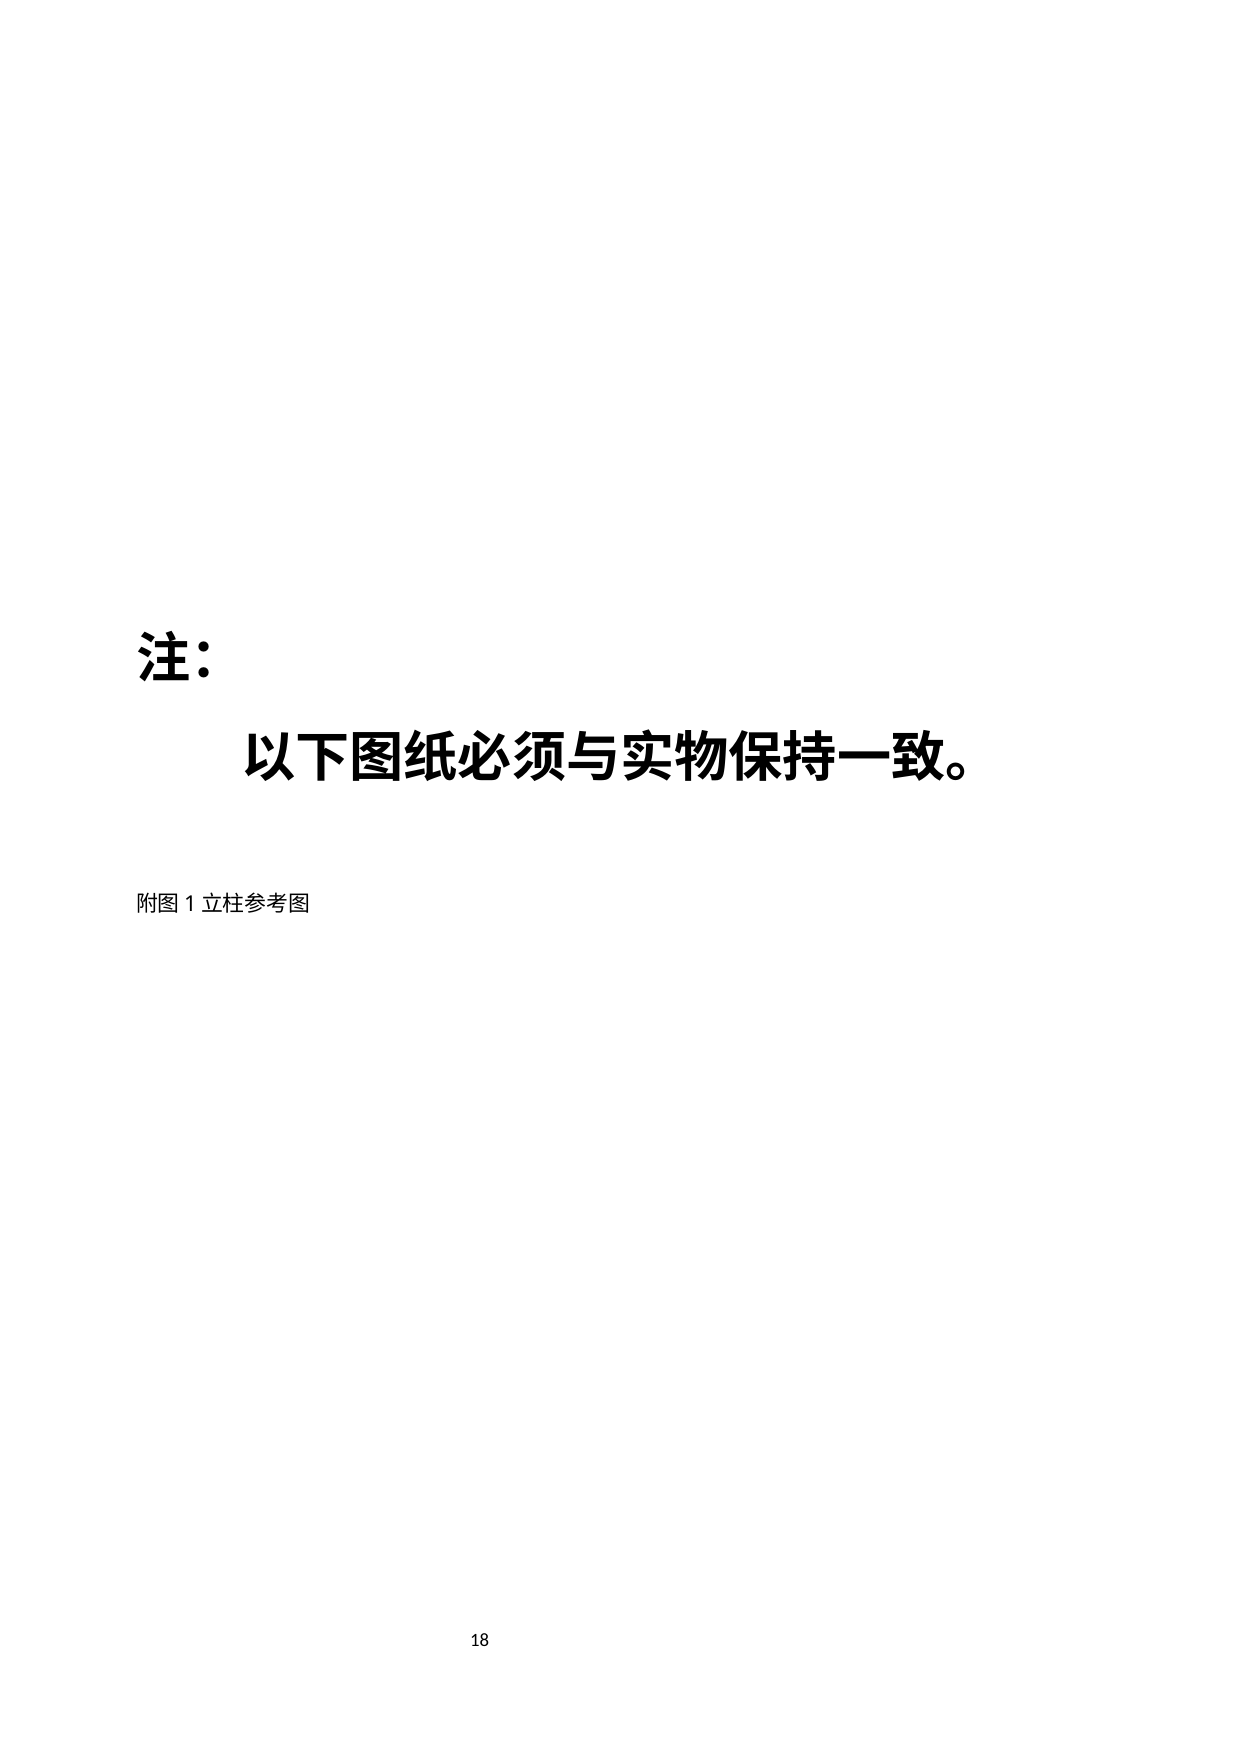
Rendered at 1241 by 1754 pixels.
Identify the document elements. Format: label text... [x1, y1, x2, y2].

text 注： [136, 605, 1104, 703]
subtitle 以下图纸必须与实物保持一致。 [136, 703, 1104, 802]
text 附图1立柱参考图 [136, 886, 1104, 919]
